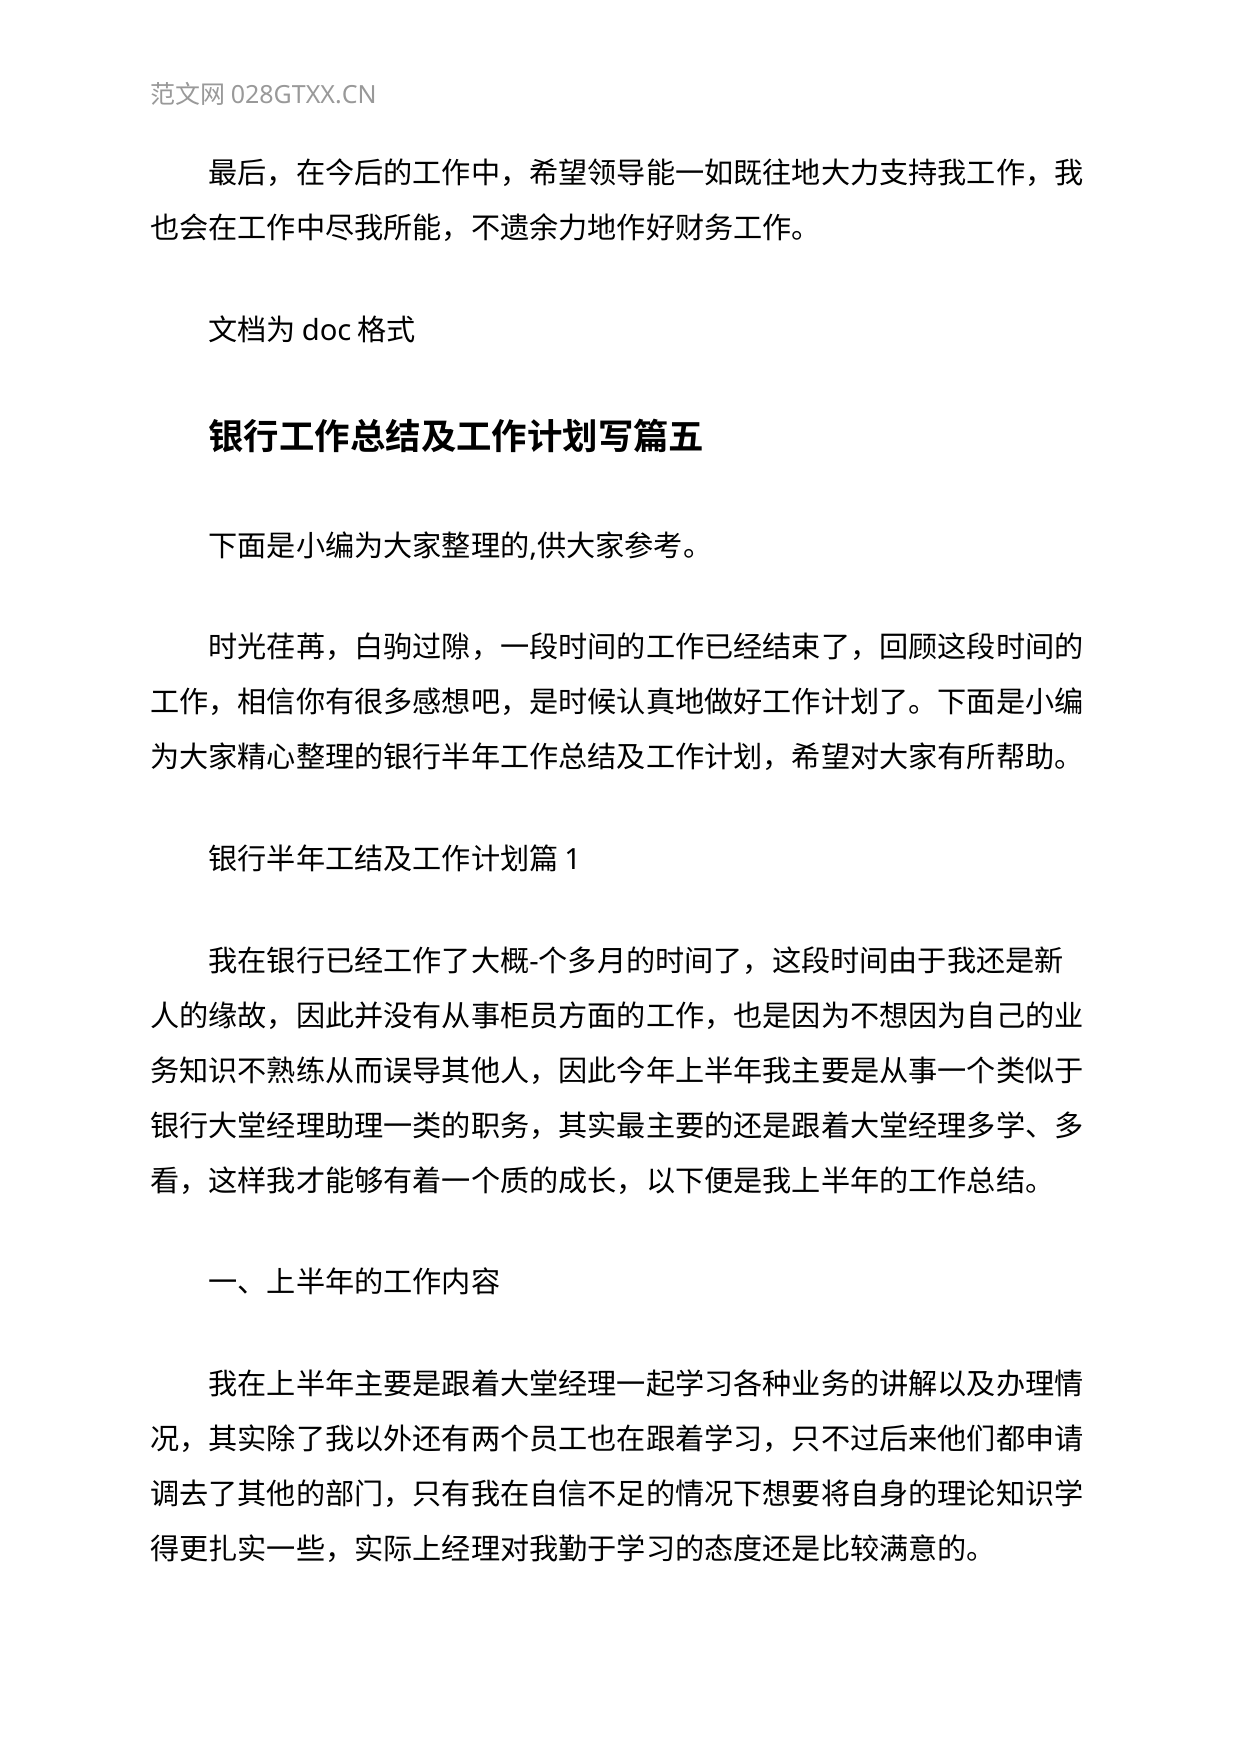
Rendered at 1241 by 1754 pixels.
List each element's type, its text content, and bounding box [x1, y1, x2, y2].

text 银行工作总结及工作计划写篇五 [150, 409, 1090, 460]
text 时光荏苒，白驹过隙，一段时间的工作已经结束了，回顾这段时间的工作，相信你有很多感想吧，是时候认真地做好工作计划了。下面是小编为大家精心整理的银行半年工作总结及工作计划，希望对大家有所帮助。 [150, 624, 1090, 776]
text 我在银行已经工作了大概-个多月的时间了，这段时间由于我还是新人的缘故，因此并没有从事柜员方面的工作，也是因为不想因为自己的业务知识不熟练从而误导其他人，因此今年上半年我主要是从事一个类似于银行大堂经理助理一类的职务，其实最主要的还是跟着大堂经理多学、多看，这样我才能够有着一个质的成长，以下便是我上半年的工作总结。 [150, 938, 1090, 1199]
text 银行半年工结及工作计划篇1 [150, 836, 1090, 878]
text 最后，在今后的工作中，希望领导能一如既往地大力支持我工作，我也会在工作中尽我所能，不遗余力地作好财务工作。 [150, 150, 1090, 247]
text 我在上半年主要是跟着大堂经理一起学习各种业务的讲解以及办理情况，其实除了我以外还有两个员工也在跟着学习，只不过后来他们都申请调去了其他的部门，只有我在自信不足的情况下想要将自身的理论知识学得更扎实一些，实际上经理对我勤于学习的态度还是比较满意的。 [150, 1361, 1090, 1568]
text 下面是小编为大家整理的,供大家参考。 [150, 522, 1090, 564]
text 一、上半年的工作内容 [150, 1259, 1090, 1301]
text 文档为doc格式 [150, 307, 1090, 349]
